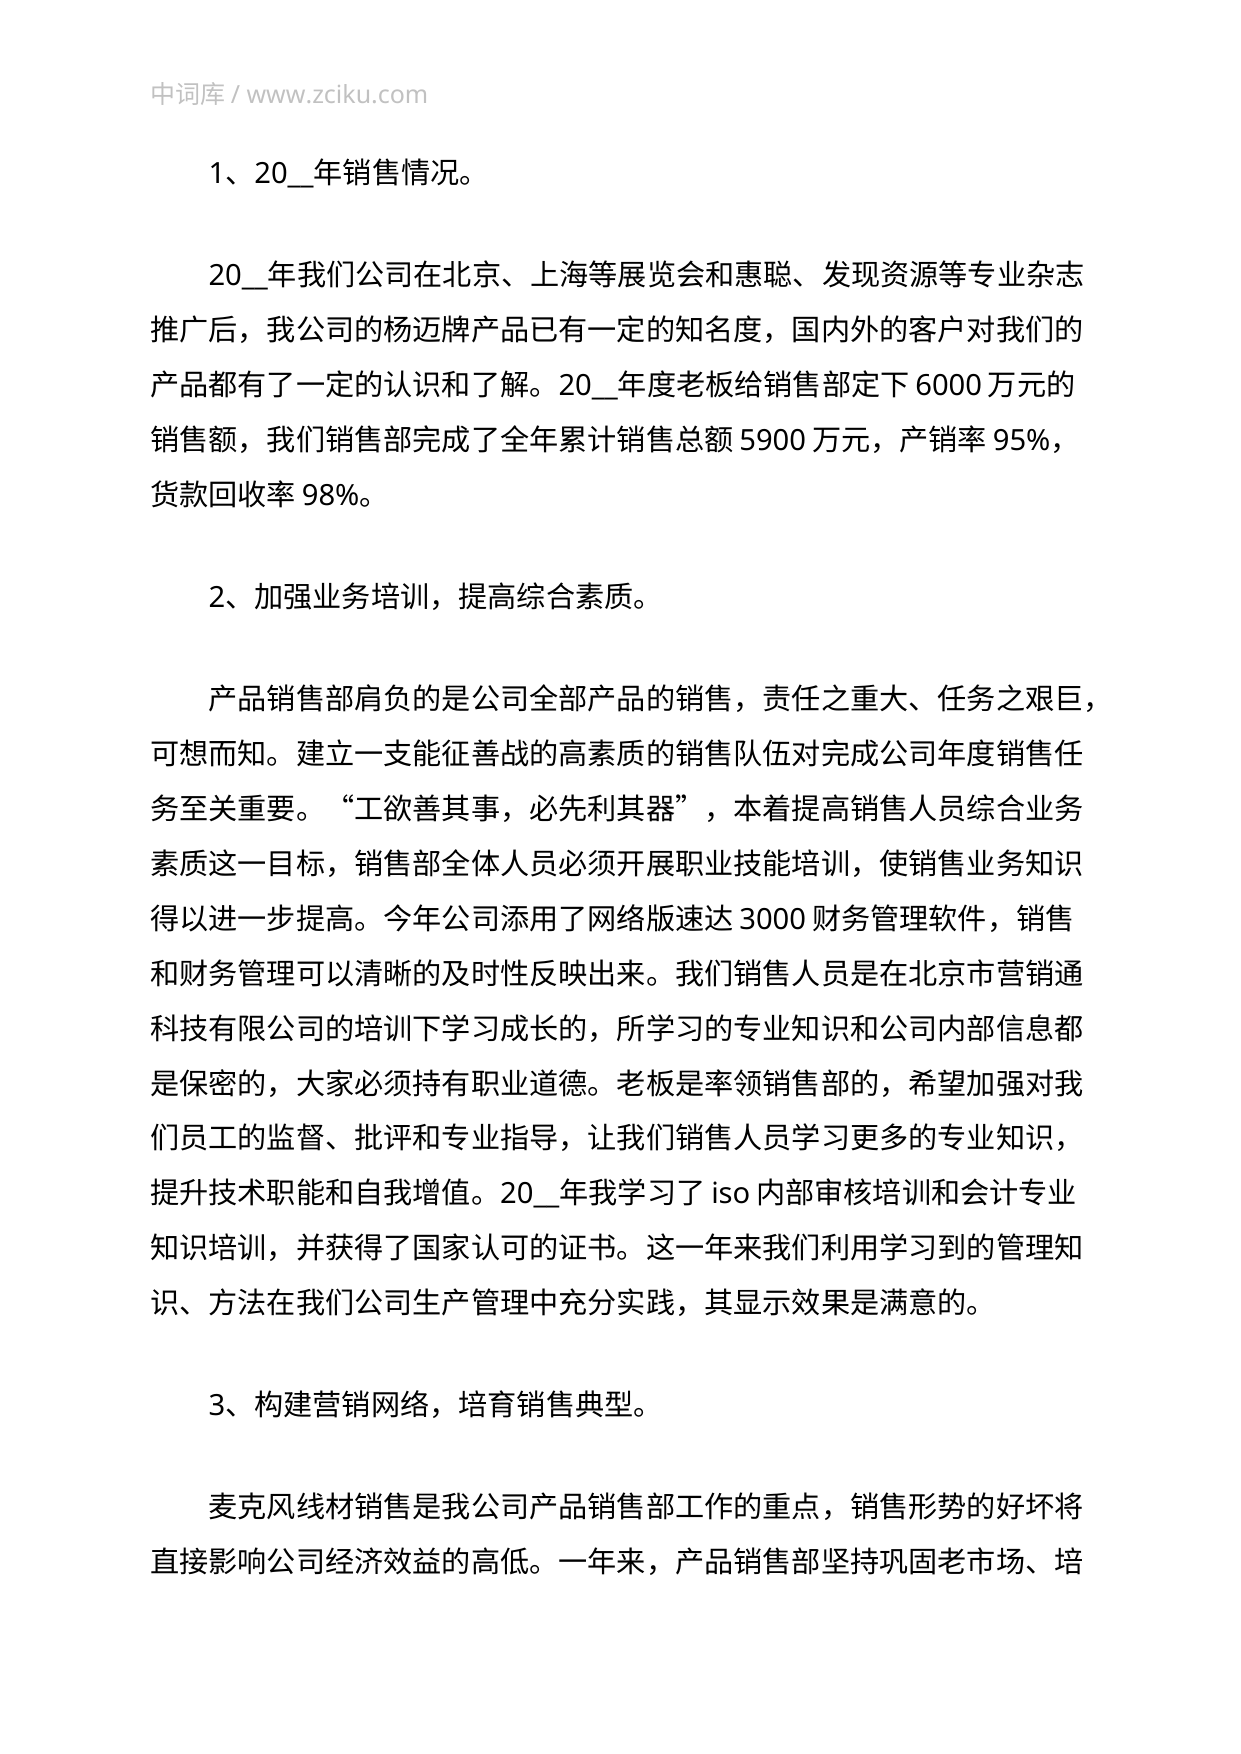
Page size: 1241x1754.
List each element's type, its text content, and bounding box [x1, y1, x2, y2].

text 1、20__年销售情况。 [150, 150, 1090, 192]
text 产品销售部肩负的是公司全部产品的销售，责任之重大、任务之艰巨，可想而知。建立一支能征善战的高素质的销售队伍对完成公司年度销售任务至关重要。“工欲善其事，必先利其器”，本着提高销售人员综合业务素质这一目标，销售部全体人员必须开展职业技能培训，使销售业务知识得以进一步提高。今年公司添用了网络版速达3000财务管理软件，销售和财务管理可以清晰的及时性反映出来。我们销售人员是在北京市营销通科技有限公司的培训下学习成长的，所学习的专业知识和公司内部信息都是保密的，大家必须持有职业道德。老板是率领销售部的，希望加强对我们员工的监督、批评和专业指导，让我们销售人员学习更多的专业知识，提升技术职能和自我增值。20__年我学习了iso内部审核培训和会计专业知识培训，并获得了国家认可的证书。这一年来我们利用学习到的管理知识、方法在我们公司生产管理中充分实践，其显示效果是满意的。 [150, 676, 1090, 1322]
text 2、加强业务培训，提高综合素质。 [150, 574, 1090, 616]
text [150, 1484, 1090, 1581]
text 3、构建营销网络，培育销售典型。 [150, 1382, 1090, 1424]
text 20__年我们公司在北京、上海等展览会和惠聪、发现资源等专业杂志推广后，我公司的杨迈牌产品已有一定的知名度，国内外的客户对我们的产品都有了一定的认识和了解。20__年度老板给销售部定下6000万元的销售额，我们销售部完成了全年累计销售总额5900万元，产销率95%，货款回收率98%。 [150, 252, 1090, 514]
